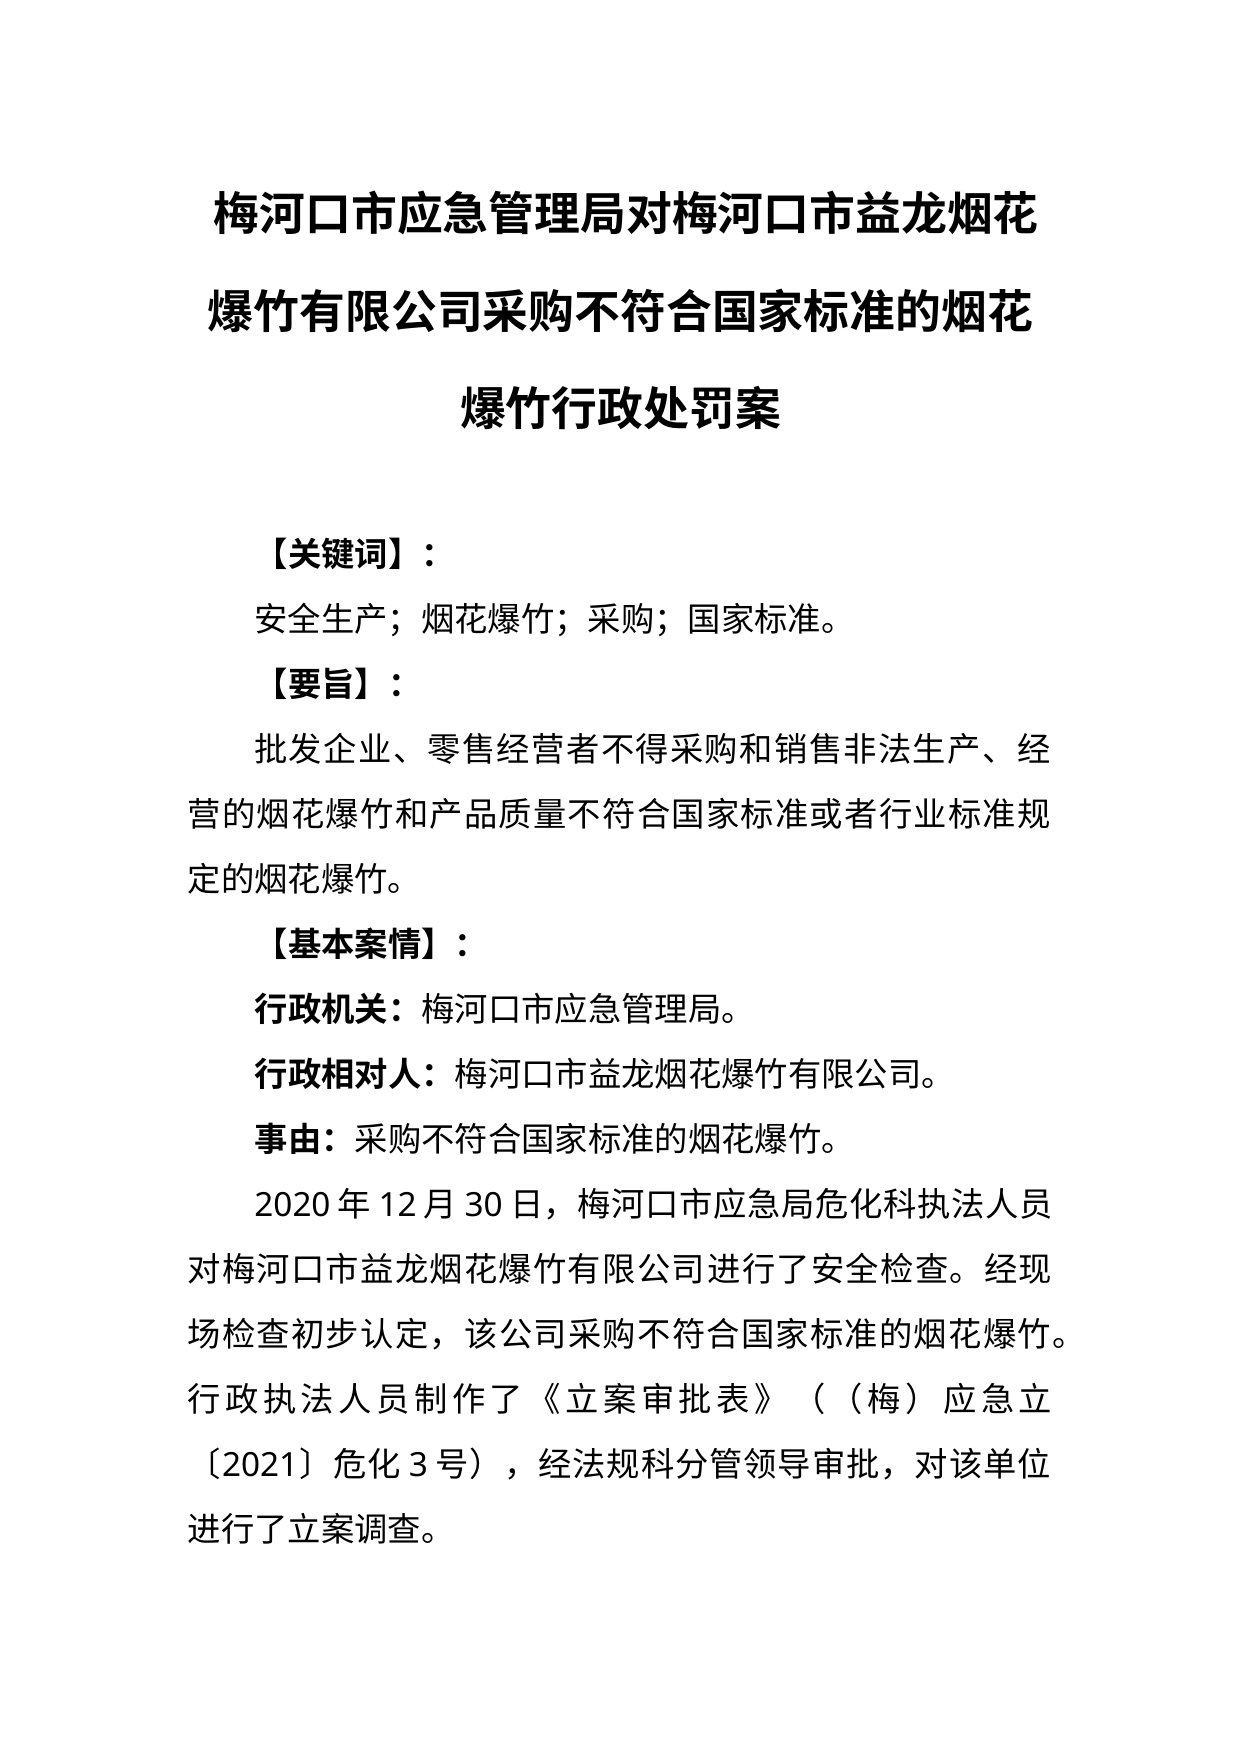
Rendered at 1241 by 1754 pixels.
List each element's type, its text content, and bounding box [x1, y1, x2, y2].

text 【基本案情】： [187, 909, 1053, 974]
text 2020年12月30日，梅河口市应急局危化科执法人员对梅河口市益龙烟花爆竹有限公司进行了安全检查。经现场检查初步认定，该公司采购不符合国家标准的烟花爆竹。行政执法人员制作了《立案审批表》（（梅）应急立〔2021〕危化3号），经法规科分管领导审批，对该单位进行了立案调查。 [187, 1169, 1053, 1559]
text 梅河口市应急管理局对梅河口市益龙烟花爆竹有限公司采购不符合国家标准的烟花爆竹行政处罚案 [187, 162, 1053, 454]
text 事由：采购不符合国家标准的烟花爆竹。 [187, 1104, 1053, 1169]
text 行政相对人：梅河口市益龙烟花爆竹有限公司。 [187, 1039, 1053, 1104]
text 【关键词】： [187, 519, 1053, 584]
text 安全生产；烟花爆竹；采购；国家标准。 [187, 584, 1053, 649]
text 【要旨】： [187, 649, 1053, 714]
text 批发企业、零售经营者不得采购和销售非法生产、经营的烟花爆竹和产品质量不符合国家标准或者行业标准规定的烟花爆竹。 [187, 714, 1053, 909]
text 行政机关：梅河口市应急管理局。 [187, 974, 1053, 1039]
